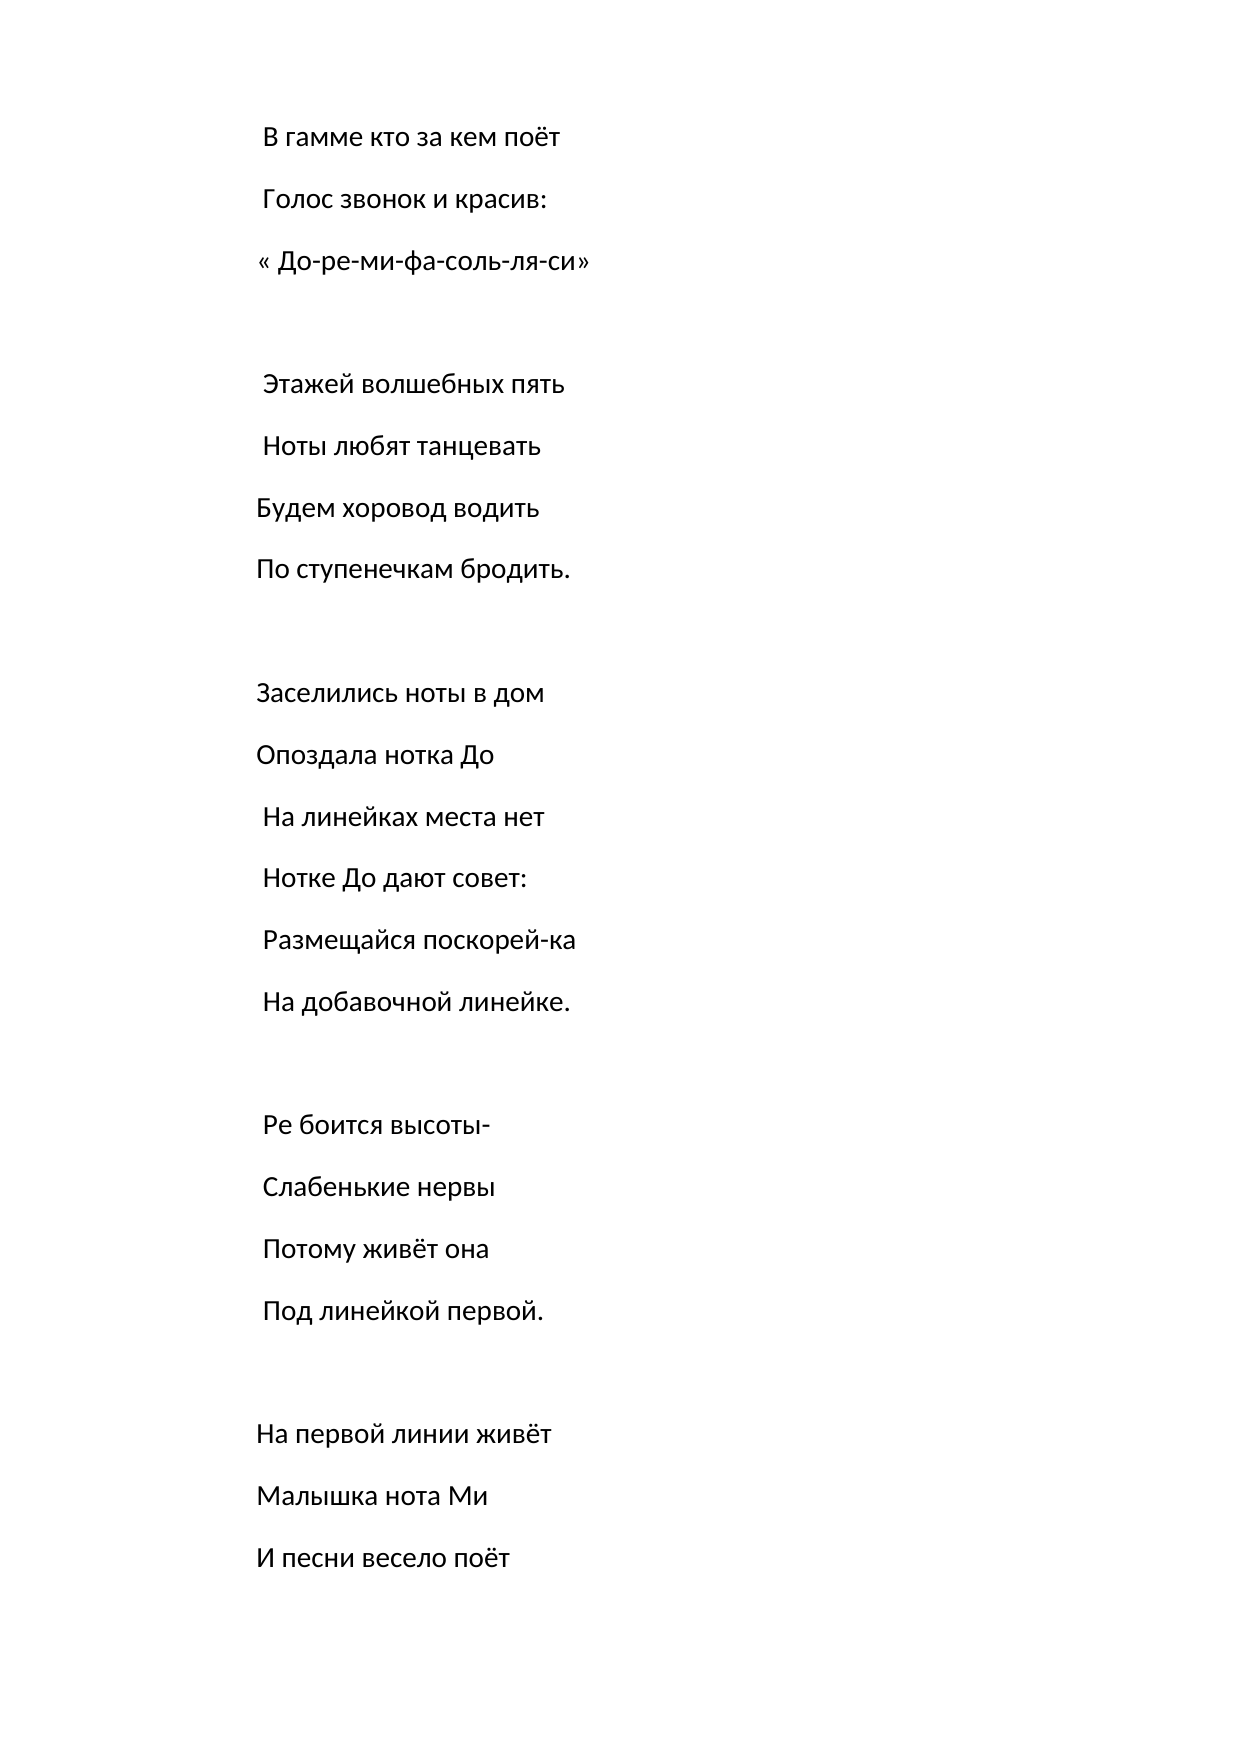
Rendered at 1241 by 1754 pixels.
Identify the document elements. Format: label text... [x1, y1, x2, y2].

text Опоздала нотка До [177, 736, 1152, 771]
text Ре боится высоты- [177, 1106, 1152, 1142]
text Этажей волшебных пять [177, 365, 1152, 401]
text Голос звонок и красив: [177, 180, 1152, 216]
text Малышка нота Ми [177, 1477, 1152, 1513]
text На первой линии живёт [177, 1415, 1152, 1451]
text На добавочной линейке. [177, 983, 1152, 1018]
text Будем хоровод водить [177, 489, 1152, 524]
text По ступенечкам бродить. [177, 551, 1152, 586]
text На линейках места нет [177, 798, 1152, 833]
text В гамме кто за кем поёт [177, 118, 1152, 154]
text И песни весело поёт [177, 1539, 1152, 1574]
text Под линейкой первой. [177, 1292, 1152, 1327]
text Ноты любят танцевать [177, 427, 1152, 463]
text Размещайся поскорей-ка [177, 921, 1152, 957]
text Слабенькие нервы [177, 1168, 1152, 1204]
text Заселились ноты в дом [177, 674, 1152, 710]
text Нотке До дают совет: [177, 859, 1152, 895]
text Потому живёт она [177, 1230, 1152, 1266]
text « До-ре-ми-фа-соль-ля-си» [177, 242, 1152, 277]
